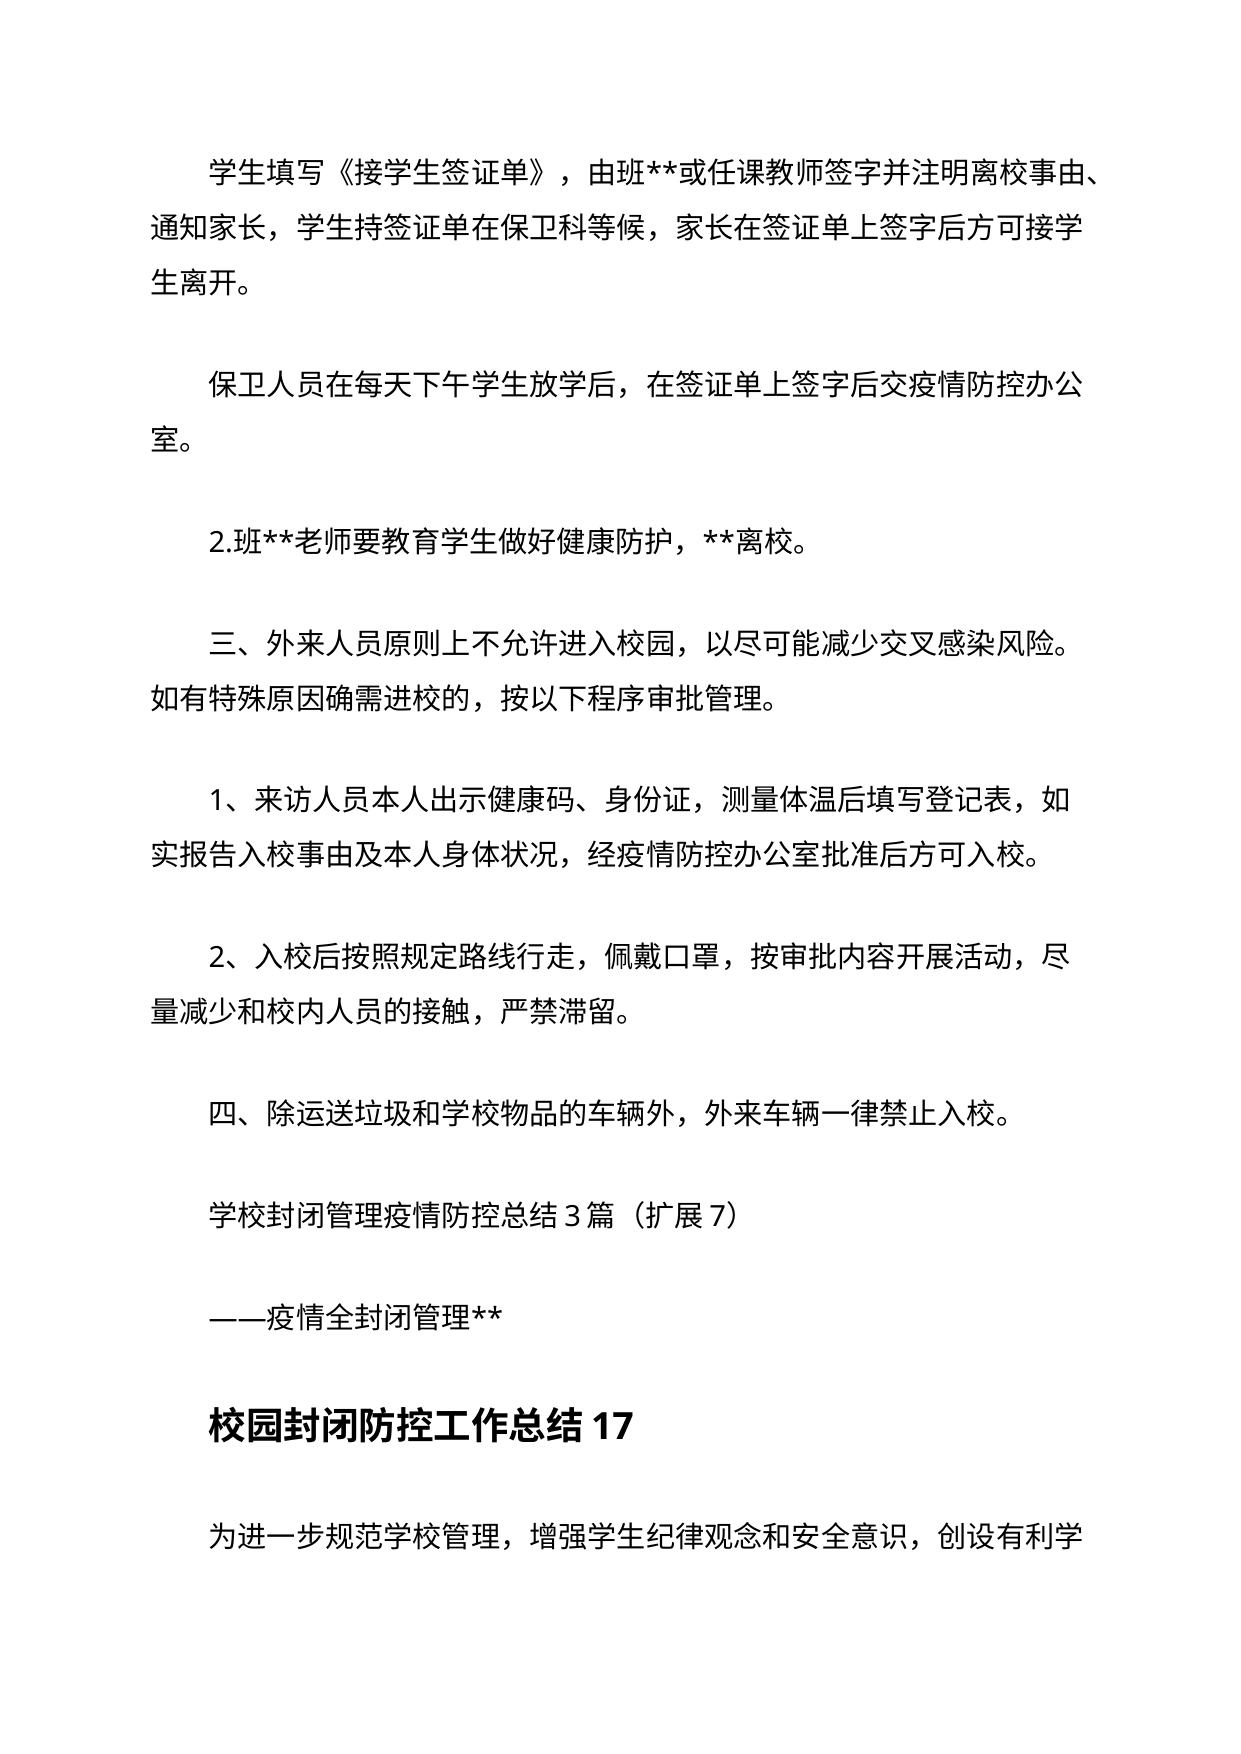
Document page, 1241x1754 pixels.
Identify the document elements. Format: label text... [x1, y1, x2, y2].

text 三、外来人员原则上不允许进入校园，以尽可能减少交叉感染风险。如有特殊原因确需进校的，按以下程序审批管理。 [150, 620, 1090, 717]
text ——疫情全封闭管理** [150, 1294, 1090, 1337]
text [150, 1514, 1090, 1556]
text 1、来访人员本人出示健康码、身份证，测量体温后填写登记表，如实报告入校事由及本人身体状况，经疫情防控办公室批准后方可入校。 [150, 777, 1090, 874]
text 学生填写《接学生签证单》，由班**或任课教师签字并注明离校事由、通知家长，学生持签证单在保卫科等候，家长在签证单上签字后方可接学生离开。 [150, 150, 1090, 302]
text 四、除运送垃圾和学校物品的车辆外，外来车辆一律禁止入校。 [150, 1091, 1090, 1133]
text 学校封闭管理疫情防控总结3篇（扩展7） [150, 1192, 1090, 1235]
text 保卫人员在每天下午学生放学后，在签证单上签字后交疫情防控办公室。 [150, 362, 1090, 459]
text 校园封闭防控工作总结17 [150, 1396, 1090, 1451]
text 2.班**老师要教育学生做好健康防护，**离校。 [150, 518, 1090, 561]
text 2、入校后按照规定路线行走，佩戴口罩，按审批内容开展活动，尽量减少和校内人员的接触，严禁滞留。 [150, 934, 1090, 1031]
